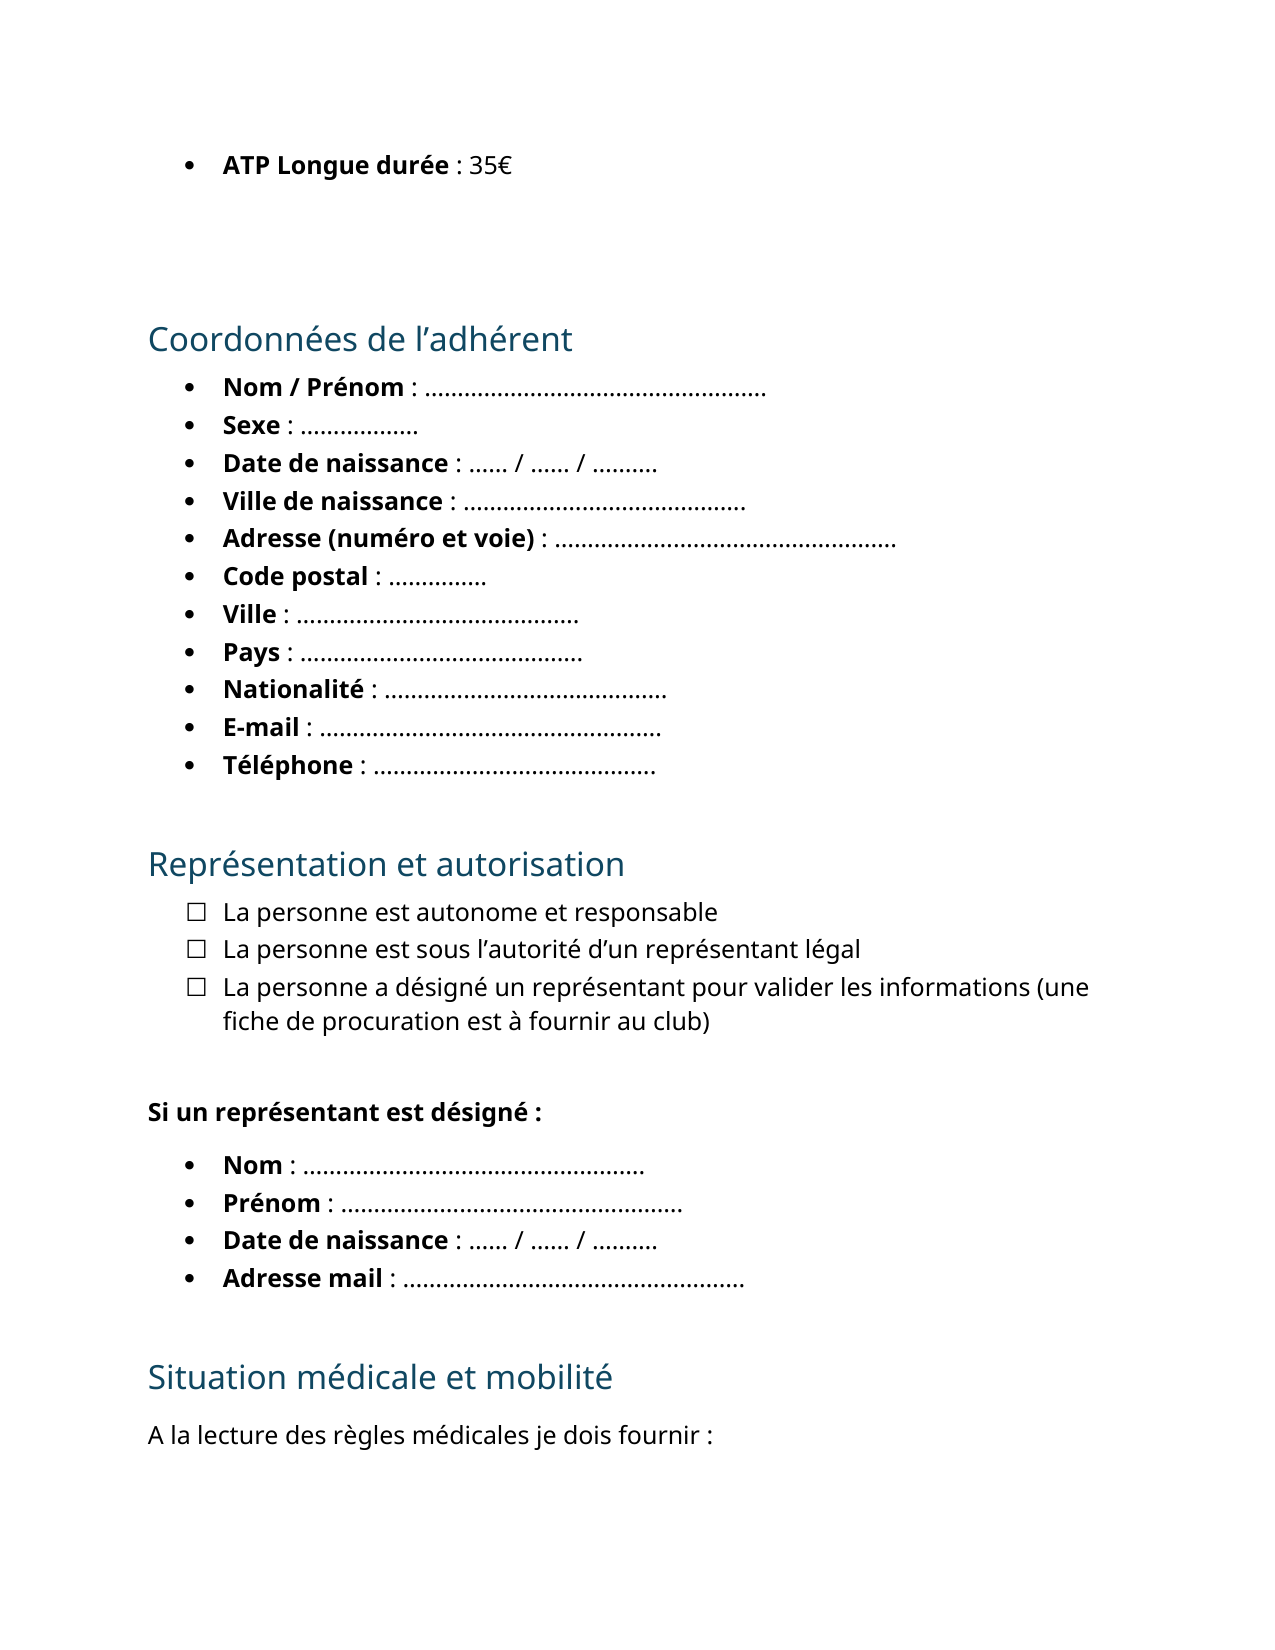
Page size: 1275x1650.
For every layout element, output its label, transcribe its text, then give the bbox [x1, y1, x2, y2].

list La personne a désigné un représentant pour valider les informations (une fiche de procuration est à fournir au club) [185, 970, 1127, 1038]
list Date de naissance : …… / …… / ………. [185, 445, 1127, 479]
list La personne est autonome et responsable [185, 894, 1127, 928]
list Code postal : …………… [185, 559, 1127, 593]
list ATP Longue durée : 35€ [185, 148, 1127, 182]
list Nom / Prénom : ……………………………………………. [185, 370, 1127, 404]
list Nom : ……………………………………………. [185, 1147, 1127, 1181]
list Adresse mail : ……………………………………………. [185, 1261, 1127, 1295]
text Si un représentant est désigné : [148, 1094, 1127, 1129]
list Adresse (numéro et voie) : ……………………………………………. [185, 521, 1127, 555]
list Ville : ……………………………………. [185, 597, 1127, 631]
list La personne est sous l’autorité d’un représentant légal [185, 932, 1127, 966]
list Date de naissance : …… / …… / ………. [185, 1223, 1127, 1257]
list Pays : ……………………………………. [185, 634, 1127, 668]
list Téléphone : ……………………………………. [185, 748, 1127, 782]
list Nationalité : ……………………………………. [185, 672, 1127, 706]
list Prénom : ……………………………………………. [185, 1185, 1127, 1219]
subtitle Coordonnées de l’adhérent [148, 316, 1127, 361]
list Sexe : ……………… [185, 407, 1127, 442]
list E-mail : ……………………………………………. [185, 710, 1127, 744]
subtitle Situation médicale et mobilité [148, 1353, 1127, 1399]
subtitle Représentation et autorisation [148, 841, 1127, 886]
list Ville de naissance : ……………………………………. [185, 483, 1127, 517]
text A la lecture des règles médicales je dois fournir : [148, 1418, 1127, 1452]
